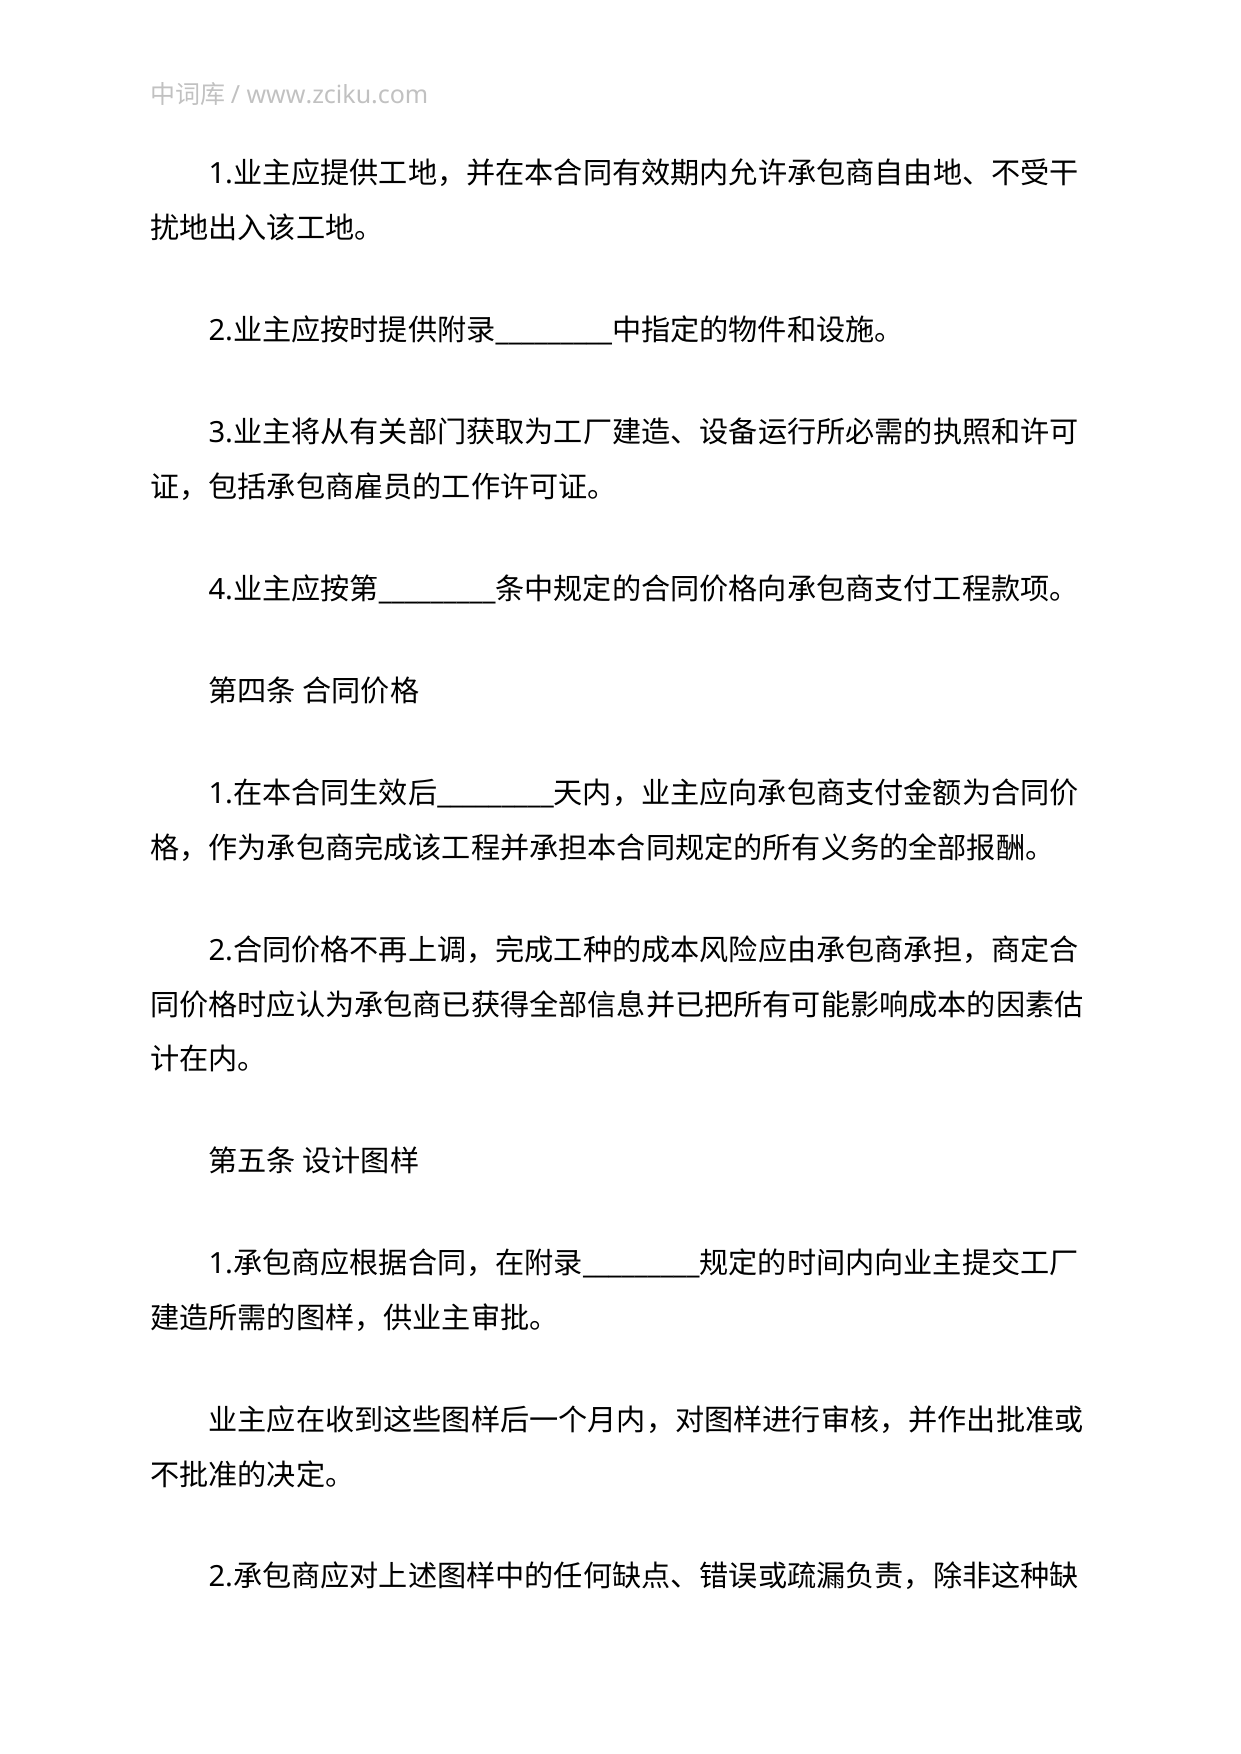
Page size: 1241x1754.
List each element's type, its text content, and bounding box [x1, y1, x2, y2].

text 2.业主应按时提供附录_________中指定的物件和设施。 [150, 307, 1090, 349]
text 1.承包商应根据合同，在附录_________规定的时间内向业主提交工厂建造所需的图样，供业主审批。 [150, 1239, 1090, 1337]
text 1.在本合同生效后_________天内，业主应向承包商支付金额为合同价格，作为承包商完成该工程并承担本合同规定的所有义务的全部报酬。 [150, 769, 1090, 867]
text 4.业主应按第_________条中规定的合同价格向承包商支付工程款项。 [150, 566, 1090, 608]
text 1.业主应提供工地，并在本合同有效期内允许承包商自由地、不受干扰地出入该工地。 [150, 150, 1090, 247]
text 2.合同价格不再上调，完成工种的成本风险应由承包商承担，商定合同价格时应认为承包商已获得全部信息并已把所有可能影响成本的因素估计在内。 [150, 926, 1090, 1078]
text 第五条 设计图样 [150, 1138, 1090, 1180]
text 3.业主将从有关部门获取为工厂建造、设备运行所必需的执照和许可证，包括承包商雇员的工作许可证。 [150, 409, 1090, 506]
text 业主应在收到这些图样后一个月内，对图样进行审核，并作出批准或不批准的决定。 [150, 1396, 1090, 1493]
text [150, 1553, 1090, 1595]
text 第四条 合同价格 [150, 667, 1090, 710]
